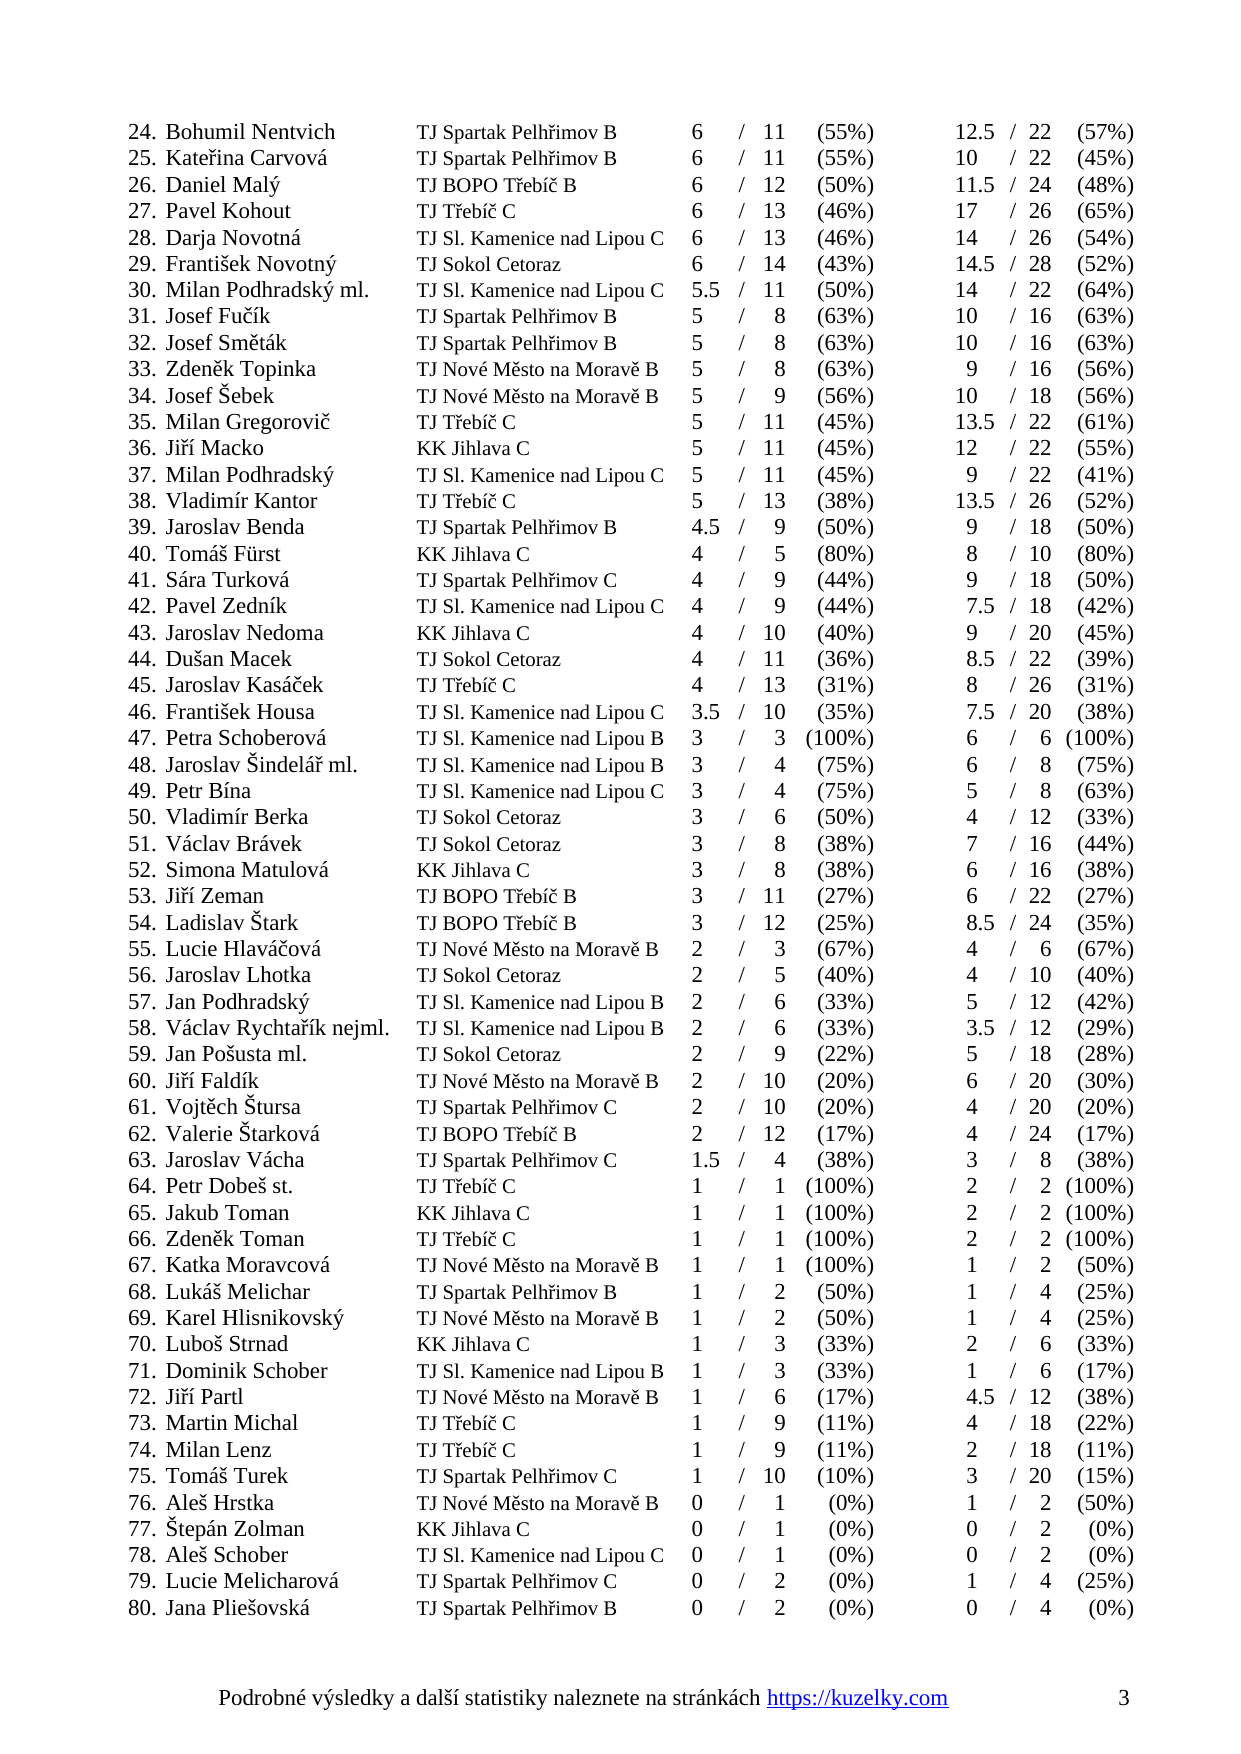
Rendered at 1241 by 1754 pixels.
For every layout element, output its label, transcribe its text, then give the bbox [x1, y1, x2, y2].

text 63. Jaroslav Vácha TJ Spartak Pelhřimov C 1.5 / 4 (38%) 3 / 8 (38%) [106, 1146, 1134, 1172]
text 48. Jaroslav Šindelář ml. TJ Sl. Kamenice nad Lipou B 3 / 4 (75%) 6 / 8 (75%) [106, 751, 1134, 777]
text 60. Jiří Faldík TJ Nové Město na Moravě B 2 / 10 (20%) 6 / 20 (30%) [106, 1067, 1134, 1093]
text 31. Josef Fučík TJ Spartak Pelhřimov B 5 / 8 (63%) 10 / 16 (63%) [106, 303, 1134, 329]
text 29. František Novotný TJ Sokol Cetoraz 6 / 14 (43%) 14.5 / 28 (52%) [106, 250, 1134, 276]
text 66. Zdeněk Toman TJ Třebíč C 1 / 1 (100%) 2 / 2 (100%) [106, 1225, 1134, 1251]
text 70. Luboš Strnad KK Jihlava C 1 / 3 (33%) 2 / 6 (33%) [106, 1330, 1134, 1357]
text 77. Štepán Zolman KK Jihlava C 0 / 1 (0%) 0 / 2 (0%) [106, 1515, 1134, 1541]
text 56. Jaroslav Lhotka TJ Sokol Cetoraz 2 / 5 (40%) 4 / 10 (40%) [106, 961, 1134, 988]
text 27. Pavel Kohout TJ Třebíč C 6 / 13 (46%) 17 / 26 (65%) [106, 197, 1134, 223]
text 46. František Housa TJ Sl. Kamenice nad Lipou C 3.5 / 10 (35%) 7.5 / 20 (38%) [106, 698, 1134, 724]
text 39. Jaroslav Benda TJ Spartak Pelhřimov B 4.5 / 9 (50%) 9 / 18 (50%) [106, 513, 1134, 540]
text 69. Karel Hlisnikovský TJ Nové Město na Moravě B 1 / 2 (50%) 1 / 4 (25%) [106, 1304, 1134, 1330]
text 36. Jiří Macko KK Jihlava C 5 / 11 (45%) 12 / 22 (55%) [106, 434, 1134, 461]
text 41. Sára Turková TJ Spartak Pelhřimov C 4 / 9 (44%) 9 / 18 (50%) [106, 566, 1134, 592]
text 51. Václav Brávek TJ Sokol Cetoraz 3 / 8 (38%) 7 / 16 (44%) [106, 830, 1134, 856]
text 38. Vladimír Kantor TJ Třebíč C 5 / 13 (38%) 13.5 / 26 (52%) [106, 487, 1134, 513]
text 64. Petr Dobeš st. TJ Třebíč C 1 / 1 (100%) 2 / 2 (100%) [106, 1172, 1134, 1199]
text 40. Tomáš Fürst KK Jihlava C 4 / 5 (80%) 8 / 10 (80%) [106, 540, 1134, 566]
text 33. Zdeněk Topinka TJ Nové Město na Moravě B 5 / 8 (63%) 9 / 16 (56%) [106, 355, 1134, 382]
text 43. Jaroslav Nedoma KK Jihlava C 4 / 10 (40%) 9 / 20 (45%) [106, 619, 1134, 645]
text 61. Vojtěch Štursa TJ Spartak Pelhřimov C 2 / 10 (20%) 4 / 20 (20%) [106, 1093, 1134, 1119]
text 30. Milan Podhradský ml. TJ Sl. Kamenice nad Lipou C 5.5 / 11 (50%) 14 / 22 (64%) [106, 276, 1134, 303]
text 25. Kateřina Carvová TJ Spartak Pelhřimov B 6 / 11 (55%) 10 / 22 (45%) [106, 144, 1134, 171]
text 72. Jiří Partl TJ Nové Město na Moravě B 1 / 6 (17%) 4.5 / 12 (38%) [106, 1383, 1134, 1409]
text 35. Milan Gregorovič TJ Třebíč C 5 / 11 (45%) 13.5 / 22 (61%) [106, 408, 1134, 434]
text 73. Martin Michal TJ Třebíč C 1 / 9 (11%) 4 / 18 (22%) [106, 1409, 1134, 1436]
text 34. Josef Šebek TJ Nové Město na Moravě B 5 / 9 (56%) 10 / 18 (56%) [106, 382, 1134, 408]
text 37. Milan Podhradský TJ Sl. Kamenice nad Lipou C 5 / 11 (45%) 9 / 22 (41%) [106, 461, 1134, 487]
text 49. Petr Bína TJ Sl. Kamenice nad Lipou C 3 / 4 (75%) 5 / 8 (63%) [106, 777, 1134, 803]
text 52. Simona Matulová KK Jihlava C 3 / 8 (38%) 6 / 16 (38%) [106, 856, 1134, 882]
text 55. Lucie Hlaváčová TJ Nové Město na Moravě B 2 / 3 (67%) 4 / 6 (67%) [106, 935, 1134, 961]
text 26. Daniel Malý TJ BOPO Třebíč B 6 / 12 (50%) 11.5 / 24 (48%) [106, 171, 1134, 197]
text 68. Lukáš Melichar TJ Spartak Pelhřimov B 1 / 2 (50%) 1 / 4 (25%) [106, 1278, 1134, 1304]
text 71. Dominik Schober TJ Sl. Kamenice nad Lipou B 1 / 3 (33%) 1 / 6 (17%) [106, 1357, 1134, 1383]
text 45. Jaroslav Kasáček TJ Třebíč C 4 / 13 (31%) 8 / 26 (31%) [106, 672, 1134, 698]
text 74. Milan Lenz TJ Třebíč C 1 / 9 (11%) 2 / 18 (11%) [106, 1436, 1134, 1462]
text 58. Václav Rychtařík nejml. TJ Sl. Kamenice nad Lipou B 2 / 6 (33%) 3.5 / 12 (29%) [106, 1014, 1134, 1041]
text 50. Vladimír Berka TJ Sokol Cetoraz 3 / 6 (50%) 4 / 12 (33%) [106, 803, 1134, 830]
text 75. Tomáš Turek TJ Spartak Pelhřimov C 1 / 10 (10%) 3 / 20 (15%) [106, 1462, 1134, 1488]
text 65. Jakub Toman KK Jihlava C 1 / 1 (100%) 2 / 2 (100%) [106, 1199, 1134, 1225]
text 24. Bohumil Nentvich TJ Spartak Pelhřimov B 6 / 11 (55%) 12.5 / 22 (57%) [106, 118, 1134, 144]
text 67. Katka Moravcová TJ Nové Město na Moravě B 1 / 1 (100%) 1 / 2 (50%) [106, 1251, 1134, 1278]
text 44. Dušan Macek TJ Sokol Cetoraz 4 / 11 (36%) 8.5 / 22 (39%) [106, 645, 1134, 672]
text 54. Ladislav Štark TJ BOPO Třebíč B 3 / 12 (25%) 8.5 / 24 (35%) [106, 909, 1134, 935]
text 53. Jiří Zeman TJ BOPO Třebíč B 3 / 11 (27%) 6 / 22 (27%) [106, 882, 1134, 909]
text 32. Josef Směták TJ Spartak Pelhřimov B 5 / 8 (63%) 10 / 16 (63%) [106, 329, 1134, 355]
text 62. Valerie Štarková TJ BOPO Třebíč B 2 / 12 (17%) 4 / 24 (17%) [106, 1119, 1134, 1146]
text 79. Lucie Melicharová TJ Spartak Pelhřimov C 0 / 2 (0%) 1 / 4 (25%) [106, 1568, 1134, 1594]
text 57. Jan Podhradský TJ Sl. Kamenice nad Lipou B 2 / 6 (33%) 5 / 12 (42%) [106, 988, 1134, 1014]
text 80. Jana Pliešovská TJ Spartak Pelhřimov B 0 / 2 (0%) 0 / 4 (0%) [106, 1594, 1134, 1620]
text 47. Petra Schoberová TJ Sl. Kamenice nad Lipou B 3 / 3 (100%) 6 / 6 (100%) [106, 724, 1134, 751]
text 76. Aleš Hrstka TJ Nové Město na Moravě B 0 / 1 (0%) 1 / 2 (50%) [106, 1488, 1134, 1515]
text 78. Aleš Schober TJ Sl. Kamenice nad Lipou C 0 / 1 (0%) 0 / 2 (0%) [106, 1541, 1134, 1568]
text 42. Pavel Zedník TJ Sl. Kamenice nad Lipou C 4 / 9 (44%) 7.5 / 18 (42%) [106, 592, 1134, 619]
text 59. Jan Pošusta ml. TJ Sokol Cetoraz 2 / 9 (22%) 5 / 18 (28%) [106, 1041, 1134, 1067]
text 28. Darja Novotná TJ Sl. Kamenice nad Lipou C 6 / 13 (46%) 14 / 26 (54%) [106, 223, 1134, 250]
